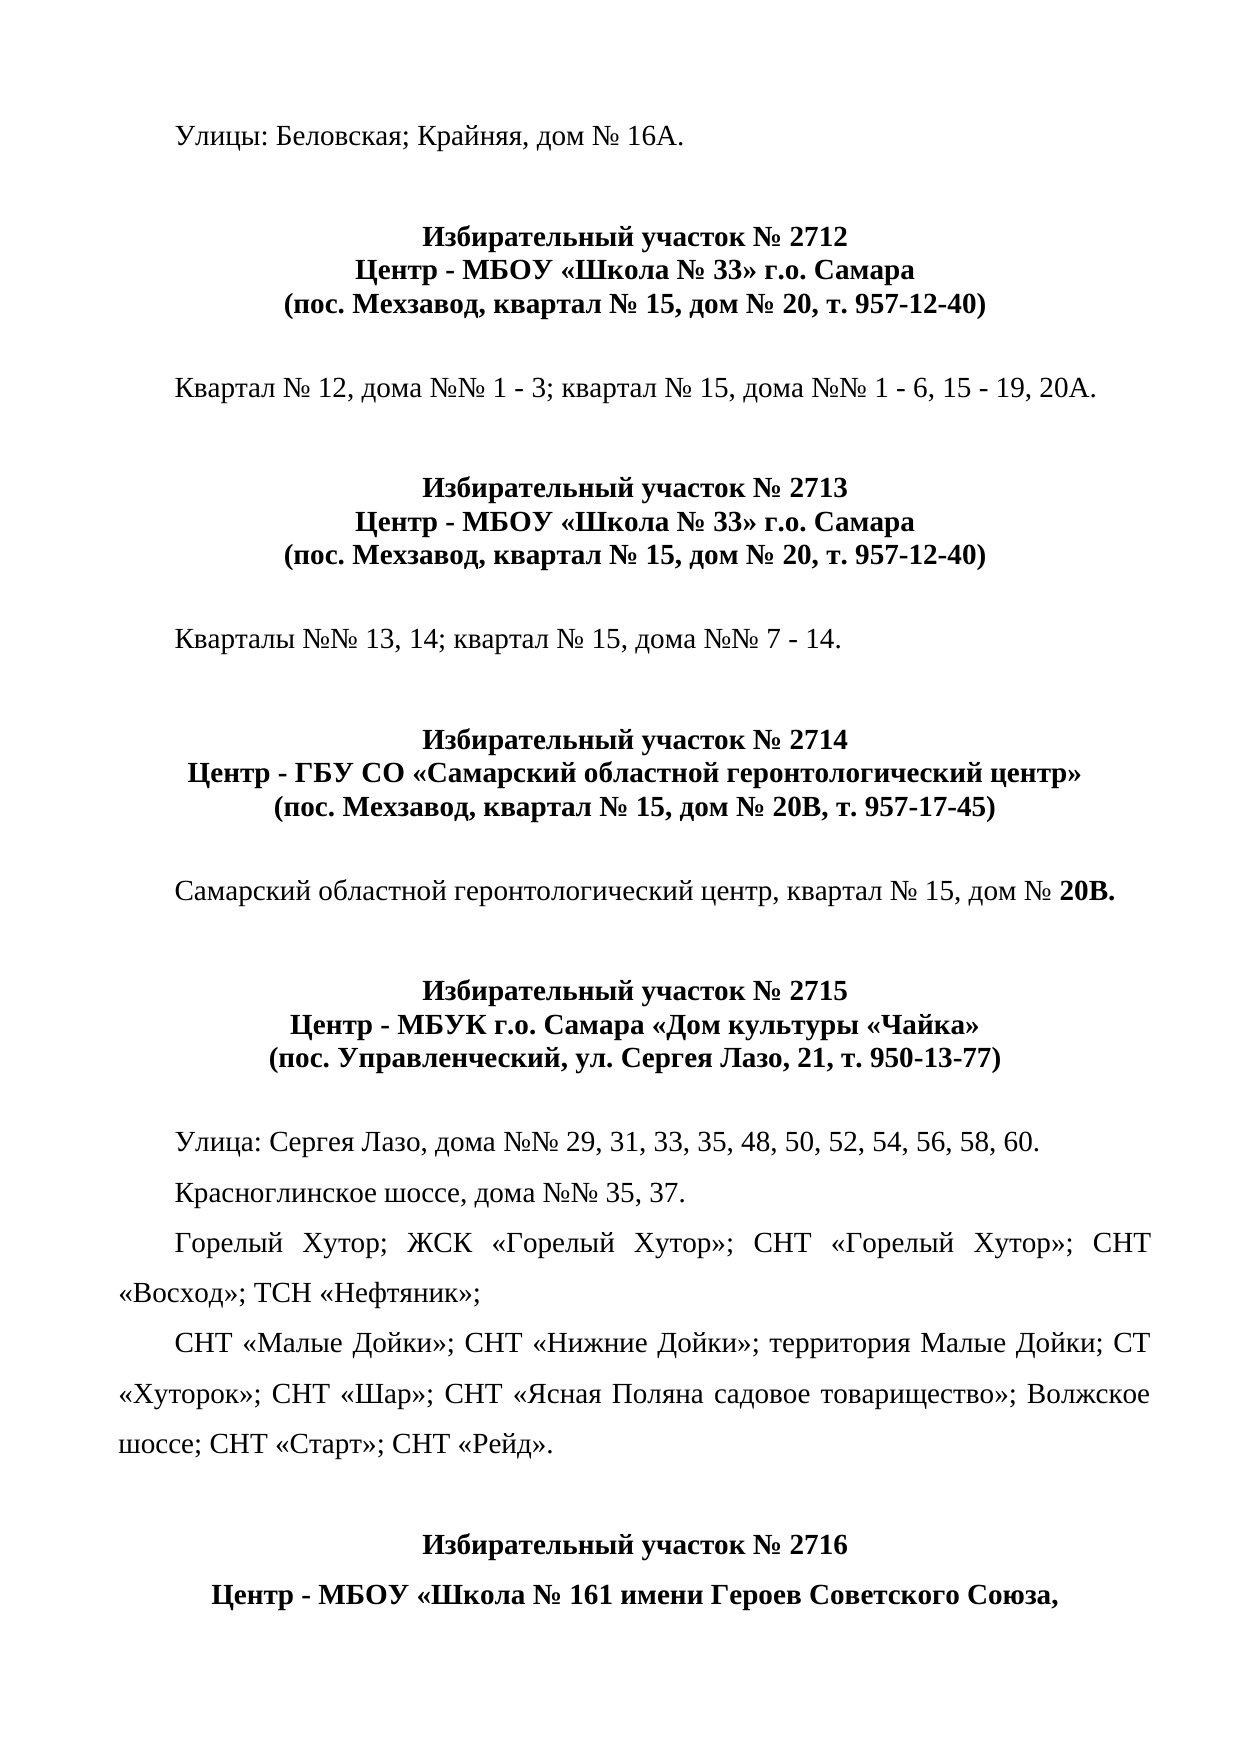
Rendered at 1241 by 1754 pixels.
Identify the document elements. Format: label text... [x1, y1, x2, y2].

text Улицы: Беловская; Крайняя, дом № 16А. [118, 118, 1152, 152]
text СНТ «Малые Дойки»; СНТ «Нижние Дойки»; территория Малые Дойки; СТ «Хуторок»; СНТ «Шар»; СНТ «Ясная Поляна садовое товарищество»; Волжское шоссе; СНТ «Старт»; СНТ «Рейд». [118, 1326, 1152, 1460]
title (пос. Мехзавод, квартал № 15, дом № 20, т. 957-12-40) [118, 537, 1152, 571]
title Избирательный участок № 2716 [118, 1527, 1152, 1560]
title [118, 1577, 1152, 1611]
text Квартал № 12, дома №№ 1 - 3; квартал № 15, дома №№ 1 - 6, 15 - 19, 20А. [118, 370, 1152, 403]
title (пос. Мехзавод, квартал № 15, дом № 20, т. 957-12-40) [118, 286, 1152, 319]
text Улица: Сергея Лазо, дома №№ 29, 31, 33, 35, 48, 50, 52, 54, 56, 58, 60. [118, 1124, 1152, 1158]
title Центр - МБОУ «Школа № 33» г.о. Самара [118, 252, 1152, 286]
title Избирательный участок № 2715 [118, 973, 1152, 1007]
text Красноглинское шоссе, дома №№ 35, 37. [118, 1175, 1152, 1208]
title Избирательный участок № 2713 [118, 470, 1152, 504]
title Центр - ГБУ СО «Самарский областной геронтологический центр» [118, 755, 1152, 789]
text Горелый Хутор; ЖСК «Горелый Хутор»; СНТ «Горелый Хутор»; СНТ «Восход»; ТСН «Нефтяник»; [118, 1225, 1152, 1309]
title Избирательный участок № 2714 [118, 722, 1152, 755]
text Кварталы №№ 13, 14; квартал № 15, дома №№ 7 - 14. [118, 621, 1152, 655]
title Центр - МБУК г.о. Самара «Дом культуры «Чайка» [118, 1007, 1152, 1041]
title Избирательный участок № 2712 [118, 219, 1152, 252]
text Самарский областной геронтологический центр, квартал № 15, дом № 20В. [118, 873, 1152, 906]
title Центр - МБОУ «Школа № 33» г.о. Самара [118, 504, 1152, 537]
title (пос. Управленческий, ул. Сергея Лазо, 21, т. 950-13-77) [118, 1041, 1152, 1074]
title (пос. Мехзавод, квартал № 15, дом № 20В, т. 957-17-45) [118, 789, 1152, 822]
